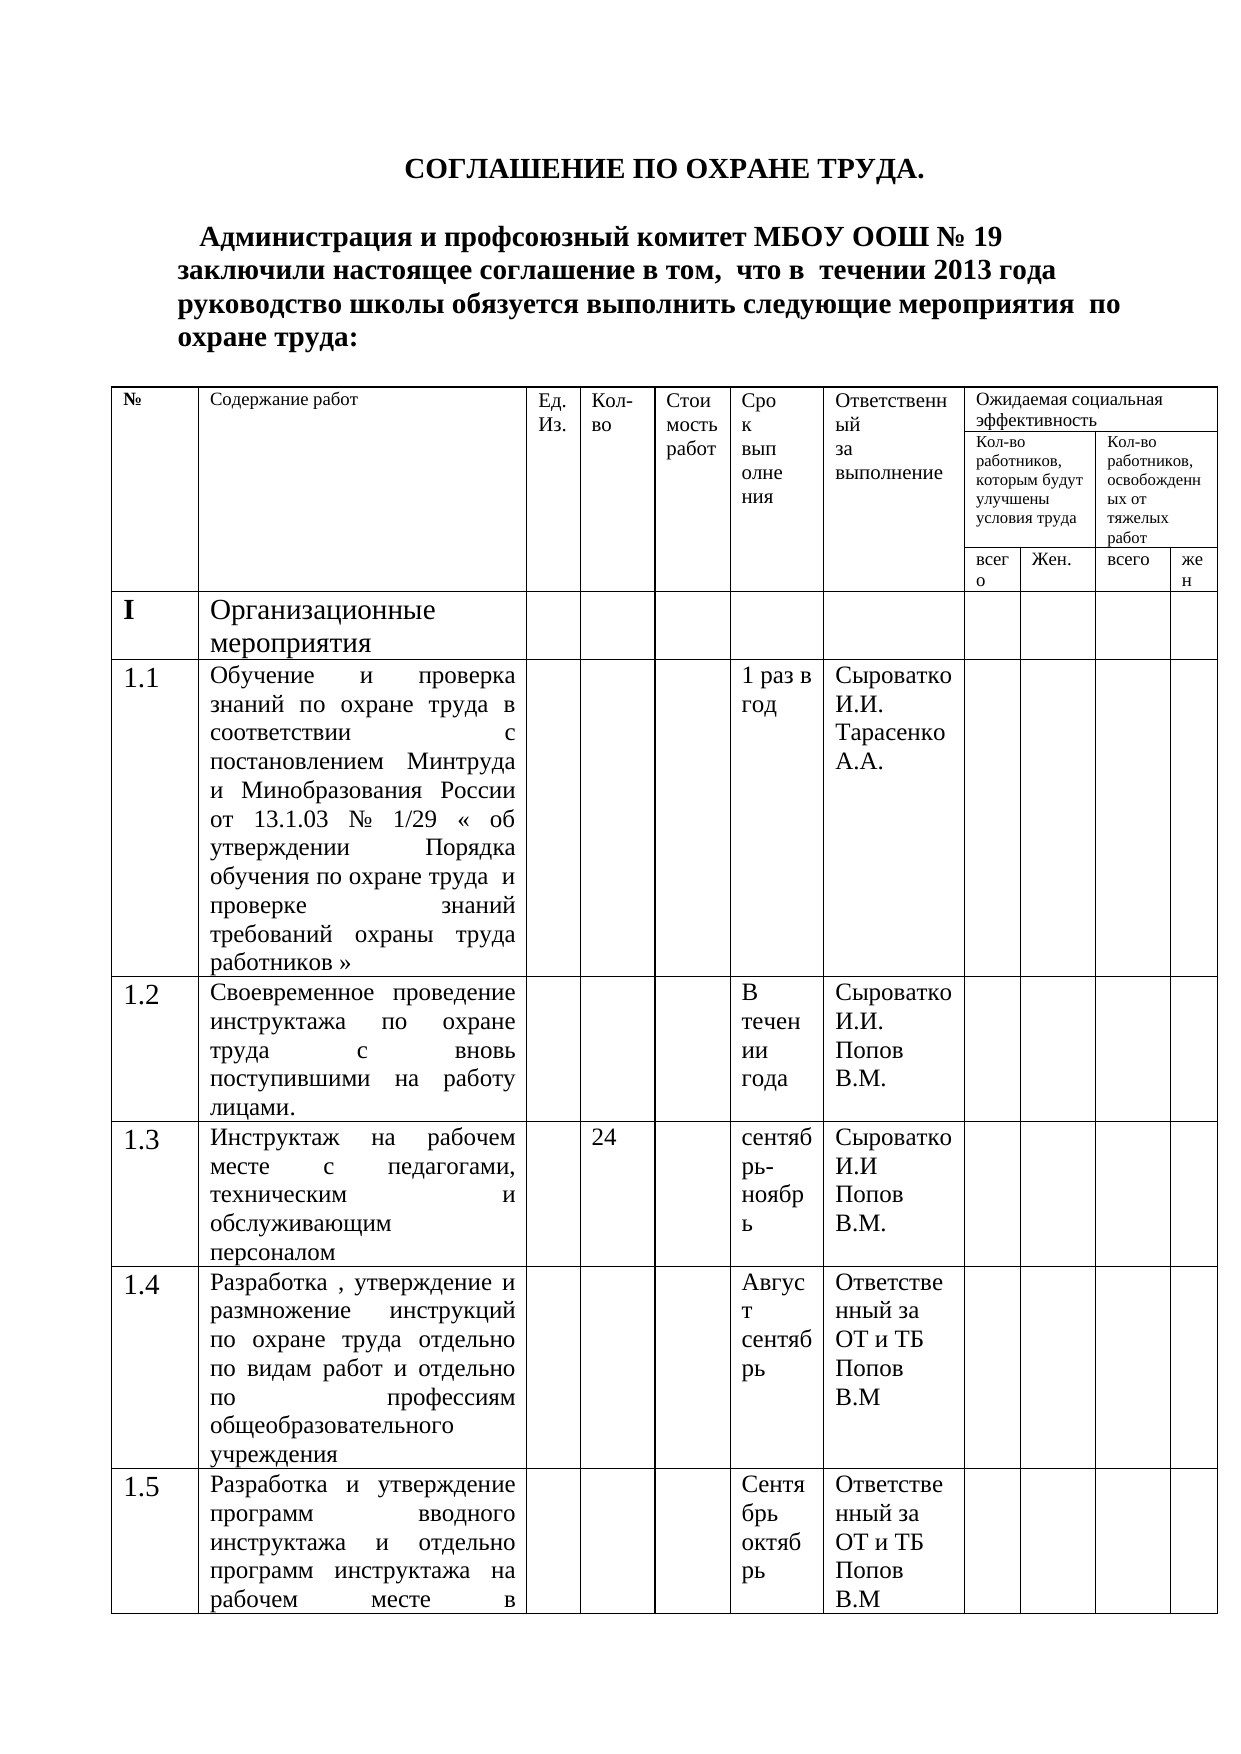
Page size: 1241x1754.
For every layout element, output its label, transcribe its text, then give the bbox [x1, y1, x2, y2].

table_cell 24 [581, 1122, 654, 1266]
table_cell [581, 977, 654, 1121]
table_cell [527, 1469, 580, 1613]
table_cell [1096, 660, 1170, 976]
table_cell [824, 1469, 964, 1613]
table_cell [731, 592, 823, 659]
table_cell [1021, 660, 1095, 976]
table_cell [527, 660, 580, 976]
table_cell жен [1171, 548, 1217, 591]
table_cell Организационные мероприятия [199, 592, 526, 659]
table_cell [965, 1469, 1020, 1613]
table_cell [965, 592, 1020, 659]
table_cell [965, 977, 1020, 1121]
table_cell [1096, 1267, 1170, 1468]
table_cell Своевременное проведение инструктажа по охране труда с вновь поступившими на работу лицами. [199, 977, 526, 1121]
table_cell [581, 1267, 654, 1468]
table_cell [1171, 1469, 1217, 1613]
table_cell Инструктаж на рабочем месте с педагогами, техническим и обслуживающим персоналом [199, 1122, 526, 1266]
table_header Содержание работ [199, 388, 526, 591]
table_cell 1 раз в год [731, 660, 823, 976]
table_cell [1021, 1122, 1095, 1266]
table_cell 1.4 [112, 1267, 198, 1468]
table_cell [1096, 977, 1170, 1121]
table_cell [1171, 977, 1217, 1121]
table_cell [656, 1469, 730, 1613]
table_cell [1171, 660, 1217, 976]
table_cell [1021, 592, 1095, 659]
table_cell [965, 1267, 1020, 1468]
table_header Ожидаемая социальная эффективность [965, 388, 1217, 431]
table_cell Август сентябрь [731, 1267, 823, 1468]
table_cell [1021, 977, 1095, 1121]
table_cell [1096, 592, 1170, 659]
table_cell [527, 1267, 580, 1468]
table_cell [656, 1267, 730, 1468]
table_cell 1.3 [112, 1122, 198, 1266]
table_header Ед. Из. [527, 388, 580, 591]
table_cell [1096, 1469, 1170, 1613]
table_header Стоимость работ [656, 388, 730, 591]
table_cell Кол-во работников, освобожденных от тяжелых работ [1096, 432, 1217, 547]
table_cell Жен. [1021, 548, 1095, 591]
table_cell [1171, 1122, 1217, 1266]
table_header Кол-во [581, 388, 654, 591]
table_cell [656, 977, 730, 1121]
table_cell Сыроватко И.И. Попов В.М. [824, 977, 964, 1121]
table_cell Сыроватко И.И. Тарасенко А.А. [824, 660, 964, 976]
table_cell [656, 660, 730, 976]
table_cell [656, 1122, 730, 1266]
table_cell Сентябрь октябрь [731, 1469, 823, 1613]
table_cell [1021, 1267, 1095, 1468]
table_cell [581, 1469, 654, 1613]
table_cell 1.5 [112, 1469, 198, 1613]
table_cell Кол-во работников, которым будут улучшены условия труда [965, 432, 1095, 547]
table_cell [965, 1122, 1020, 1266]
table_cell [1021, 1469, 1095, 1613]
text Администрация и профсоюзный комитет МБОУ ООШ № 19 заключили настоящее соглашение в том, что в течении 2013 года руководство школы обязуется выполнить следующие мероприятия по охране труда: [177, 219, 1152, 353]
table_header Ответственный за выполнение [824, 388, 964, 591]
table_cell всего [965, 548, 1020, 591]
table_cell [527, 1122, 580, 1266]
table_cell [527, 592, 580, 659]
table_header Срок выполнения [731, 388, 823, 591]
table_cell Ответственный за ОТ и ТБ Попов В.М [824, 1267, 964, 1468]
table_cell Обучение и проверка знаний по охране труда в соответствии с постановлением Минтруда и Минобразования России от 13.1.03 № 1/29 « об утверждении Порядка обучения по охране труда и проверке знаний требований охраны труда работников » [199, 660, 526, 976]
table_cell сентябрь-ноябрь [731, 1122, 823, 1266]
table_cell [1171, 1267, 1217, 1468]
table_cell [581, 660, 654, 976]
table_cell 1.1 [112, 660, 198, 976]
text СОГЛАШЕНИЕ ПО ОХРАНЕ ТРУДА. [177, 152, 1152, 185]
table_cell В течении года [731, 977, 823, 1121]
table_cell Разработка , утверждение и размножение инструкций по охране труда отдельно по видам работ и отдельно по профессиям общеобразовательного учреждения [199, 1267, 526, 1468]
table_cell [1096, 1122, 1170, 1266]
table_cell всего [1096, 548, 1170, 591]
table_cell I [112, 592, 198, 659]
table_cell Сыроватко И.И Попов В.М. [824, 1122, 964, 1266]
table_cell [199, 1469, 526, 1613]
table_cell [656, 592, 730, 659]
table_cell [824, 592, 964, 659]
table_cell 1.2 [112, 977, 198, 1121]
table_cell [527, 977, 580, 1121]
table_header № [112, 388, 198, 591]
table_cell [965, 660, 1020, 976]
table_cell [1171, 592, 1217, 659]
table_cell [581, 592, 654, 659]
